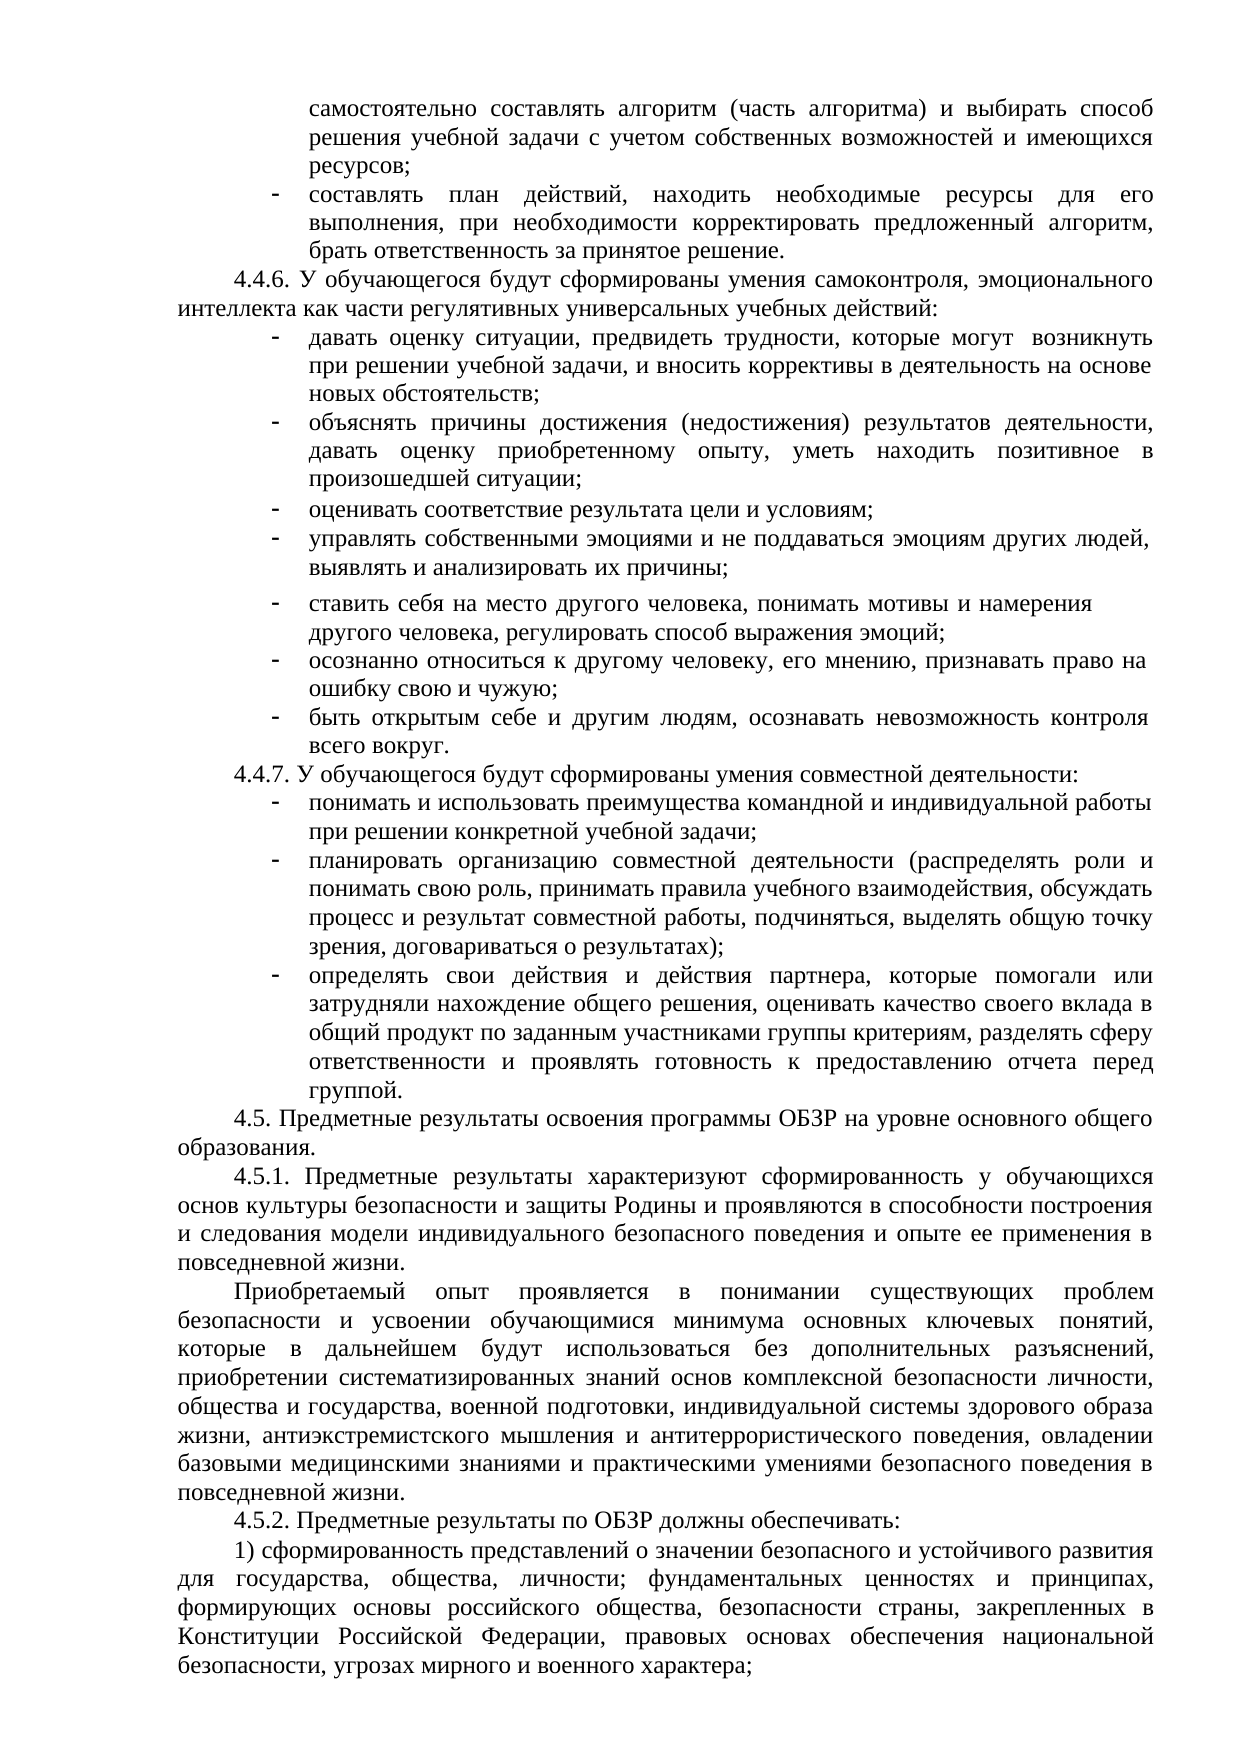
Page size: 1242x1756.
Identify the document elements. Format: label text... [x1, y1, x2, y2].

list ставить себя на место другого человека, понимать мотивы и намерения другого человека, регулировать способ выражения эмоций; [271, 589, 1096, 645]
list понимать и использовать преимущества командной и индивидуальной работы при решении конкретной учебной задачи; [271, 788, 1153, 844]
list планировать организацию совместной деятельности (распределять роли и понимать свою роль, принимать правила учебного взаимодействия, обсуждать процесс и результат совместной работы, подчиняться, выделять общую точку зрения, договариваться о результатах); [271, 845, 1154, 960]
list оценивать соответствие результата цели и условиям; [271, 493, 1196, 523]
list Предметные результаты характеризуют сформированность у обучающихся основ культуры безопасности и защиты Родины и проявляются в способности построения и следования модели индивидуального безопасного поведения и опыте ее применения в повседневной жизни. [177, 1161, 1153, 1276]
list Предметные результаты по ОБЗР должны обеспечивать: [234, 1506, 1196, 1535]
text Приобретаемый опыт проявляется в понимании существующих проблем безопасности и усвоении обучающимися минимума основных ключевых понятий, которые в дальнейшем будут использоваться без дополнительных разъяснений, приобретении систематизированных знаний основ комплексной безопасности личности, общества и государства, военной подготовки, индивидуальной системы здорового образа жизни, антиэкстремистского мышления и антитеррористического поведения, овладении базовыми медицинскими знаниями и практическими умениями безопасного поведения в повседневной жизни. [177, 1276, 1154, 1506]
list сформированность представлений о значении безопасного и устойчивого развития для государства, общества, личности; фундаментальных ценностях и принципах, формирующих основы российского общества, безопасности страны, закрепленных в Конституции Российской Федерации, правовых основах обеспечения национальной безопасности, угрозах мирного и военного характера; [177, 1535, 1154, 1678]
list определять свои действия и действия партнера, которые помогали или затрудняли нахождение общего решения, оценивать качество своего вклада в общий продукт по заданным участниками группы критериям, разделять сферу ответственности и проявлять готовность к предоставлению отчета перед группой. [271, 960, 1153, 1103]
list У обучающегося будут сформированы умения самоконтроля, эмоционального интеллекта как части регулятивных универсальных учебных действий: [177, 264, 1154, 322]
list У обучающегося будут сформированы умения совместной деятельности: [234, 759, 1196, 788]
list управлять собственными эмоциями и не поддаваться эмоциям других людей, выявлять и анализировать их причины; [271, 523, 1154, 581]
list быть открытым себе и другим людям, осознавать невозможность контроля всего вокруг. [271, 703, 1151, 759]
list составлять план действий, находить необходимые ресурсы для его выполнения, при необходимости корректировать предложенный алгоритм, брать ответственность за принятое решение. [271, 179, 1154, 264]
list Предметные результаты освоения программы ОБЗР на уровне основного общего образования. [177, 1103, 1153, 1161]
list давать оценку ситуации, предвидеть трудности, которые могут возникнуть при решении учебной задачи, и вносить коррективы в деятельность на основе новых обстоятельств; [271, 322, 1153, 407]
list объяснять причины достижения (недостижения) результатов деятельности, давать оценку приобретенному опыту, уметь находить позитивное в произошедшей ситуации; [271, 408, 1154, 492]
text самостоятельно составлять алгоритм (часть алгоритма) и выбирать способ решения учебной задачи с учетом собственных возможностей и имеющихся ресурсов; [309, 93, 1153, 179]
list осознанно относиться к другому человеку, его мнению, признавать право на ошибку свою и чужую; [271, 646, 1150, 702]
